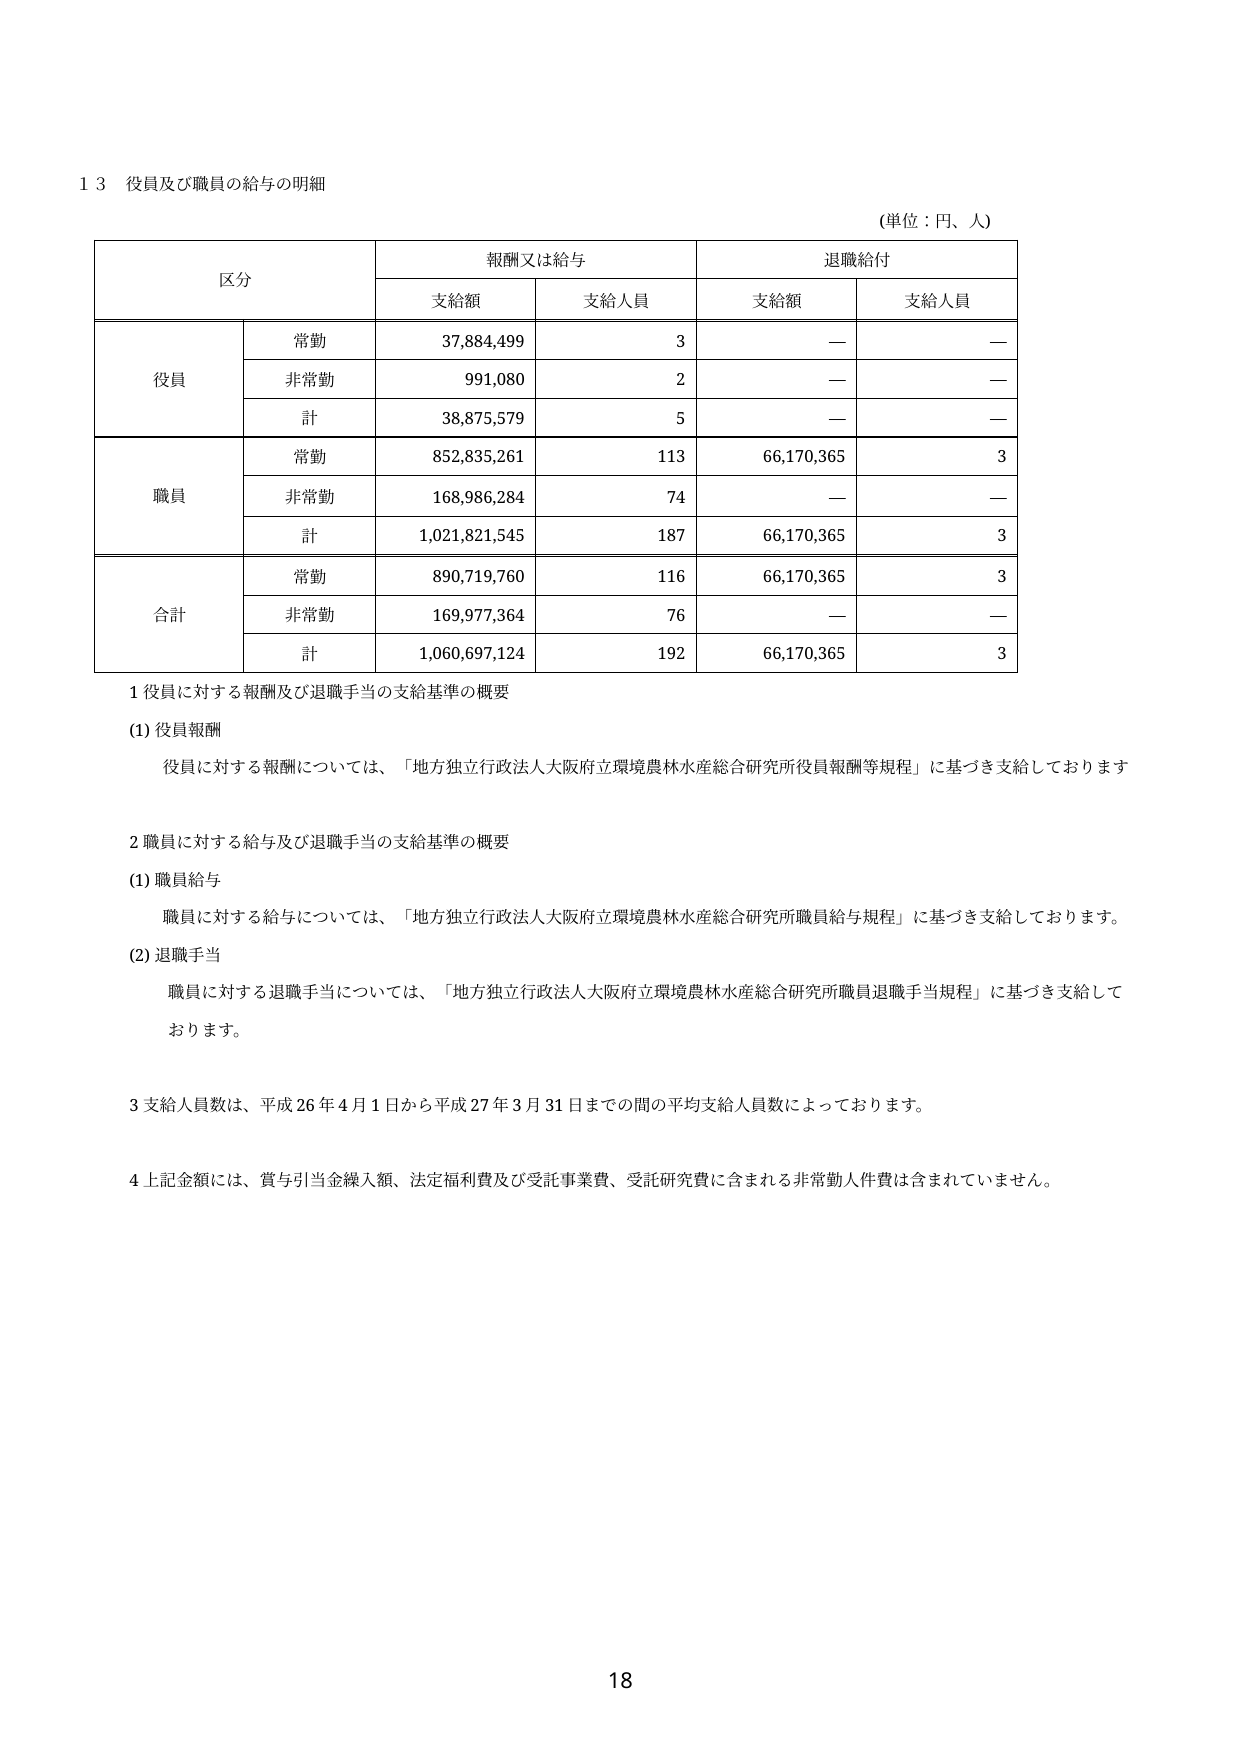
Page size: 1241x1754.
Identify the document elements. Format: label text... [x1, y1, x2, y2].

table_cell 66,170,365 [697, 438, 856, 475]
table_cell ― [857, 322, 1017, 359]
table_cell 支給人員 [857, 279, 1017, 319]
table_cell 168,986,284 [376, 476, 535, 516]
table_cell 991,080 [376, 360, 535, 398]
table_cell 66,170,365 [697, 517, 856, 554]
table_cell 支給額 [376, 279, 535, 319]
text (2) 退職手当 [53, 935, 1128, 973]
table_cell 113 [536, 438, 696, 475]
table_cell 役員 [95, 322, 243, 436]
table_cell ― [857, 476, 1017, 516]
table_cell 66,170,365 [697, 557, 856, 595]
table_cell 非常勤 [244, 596, 375, 633]
table_cell 非常勤 [244, 476, 375, 516]
table_cell 169,977,364 [376, 596, 535, 633]
table_cell 非常勤 [244, 360, 375, 398]
text 2 職員に対する給与及び退職手当の支給基準の概要 [53, 823, 1128, 860]
text 職員に対する退職手当については、「地方独立行政法人大阪府立環境農林水産総合研究所職員退職手当規程」に基づき支給しております。 [168, 973, 1128, 1048]
table_header 区分 [95, 241, 375, 319]
table_cell 3 [536, 322, 696, 359]
table_cell ― [857, 596, 1017, 633]
table_cell 3 [857, 557, 1017, 595]
text １３ 役員及び職員の給与の明細 [75, 164, 1128, 202]
text 職員に対する給与については、「地方独立行政法人大阪府立環境農林水産総合研究所職員給与規程」に基づき支給しております。 [53, 898, 1128, 935]
table_cell ― [697, 360, 856, 398]
table_cell 常勤 [244, 438, 375, 475]
table_cell 192 [536, 634, 696, 672]
table_cell 支給額 [697, 279, 856, 319]
table_cell 37,884,499 [376, 322, 535, 359]
text 役員に対する報酬については、「地方独立行政法人大阪府立環境農林水産総合研究所役員報酬等規程」に基づき支給しております。 [53, 748, 1128, 785]
text (1) 職員給与 [53, 860, 1128, 898]
table_cell 常勤 [244, 557, 375, 595]
text 3 支給人員数は、平成26年4月1日から平成27年3月31日までの間の平均支給人員数によっております。 [53, 1085, 1128, 1123]
table_cell 5 [536, 399, 696, 436]
text (単位：円、人) [112, 202, 1061, 239]
table_cell 合計 [95, 557, 243, 672]
table_cell 常勤 [244, 322, 375, 359]
table_cell 3 [857, 634, 1017, 672]
text 1 役員に対する報酬及び退職手当の支給基準の概要 [53, 673, 1128, 710]
table_cell ― [857, 399, 1017, 436]
table_cell 計 [244, 399, 375, 436]
table_cell ― [697, 596, 856, 633]
table_cell 38,875,579 [376, 399, 535, 436]
table_cell 計 [244, 517, 375, 554]
table_cell 66,170,365 [697, 634, 856, 672]
table_cell 3 [857, 438, 1017, 475]
table_cell 1,021,821,545 [376, 517, 535, 554]
table_cell 852,835,261 [376, 438, 535, 475]
table_cell 2 [536, 360, 696, 398]
table_cell ― [697, 399, 856, 436]
table_cell 76 [536, 596, 696, 633]
table_header 退職給付 [697, 241, 1017, 278]
table_cell 74 [536, 476, 696, 516]
table_cell 支給人員 [536, 279, 696, 319]
table_header 報酬又は給与 [376, 241, 696, 278]
text (1) 役員報酬 [53, 710, 1128, 748]
text 4 上記金額には、賞与引当金繰入額、法定福利費及び受託事業費、受託研究費に含まれる非常勤人件費は含まれていません。 [53, 1160, 1128, 1198]
table_cell 187 [536, 517, 696, 554]
table_cell 116 [536, 557, 696, 595]
table_cell 職員 [95, 438, 243, 554]
table_cell ― [857, 360, 1017, 398]
table_cell 1,060,697,124 [376, 634, 535, 672]
table_cell ― [697, 476, 856, 516]
table_cell ― [697, 322, 856, 359]
table_cell 3 [857, 517, 1017, 554]
table_cell 計 [244, 634, 375, 672]
table_cell 890,719,760 [376, 557, 535, 595]
